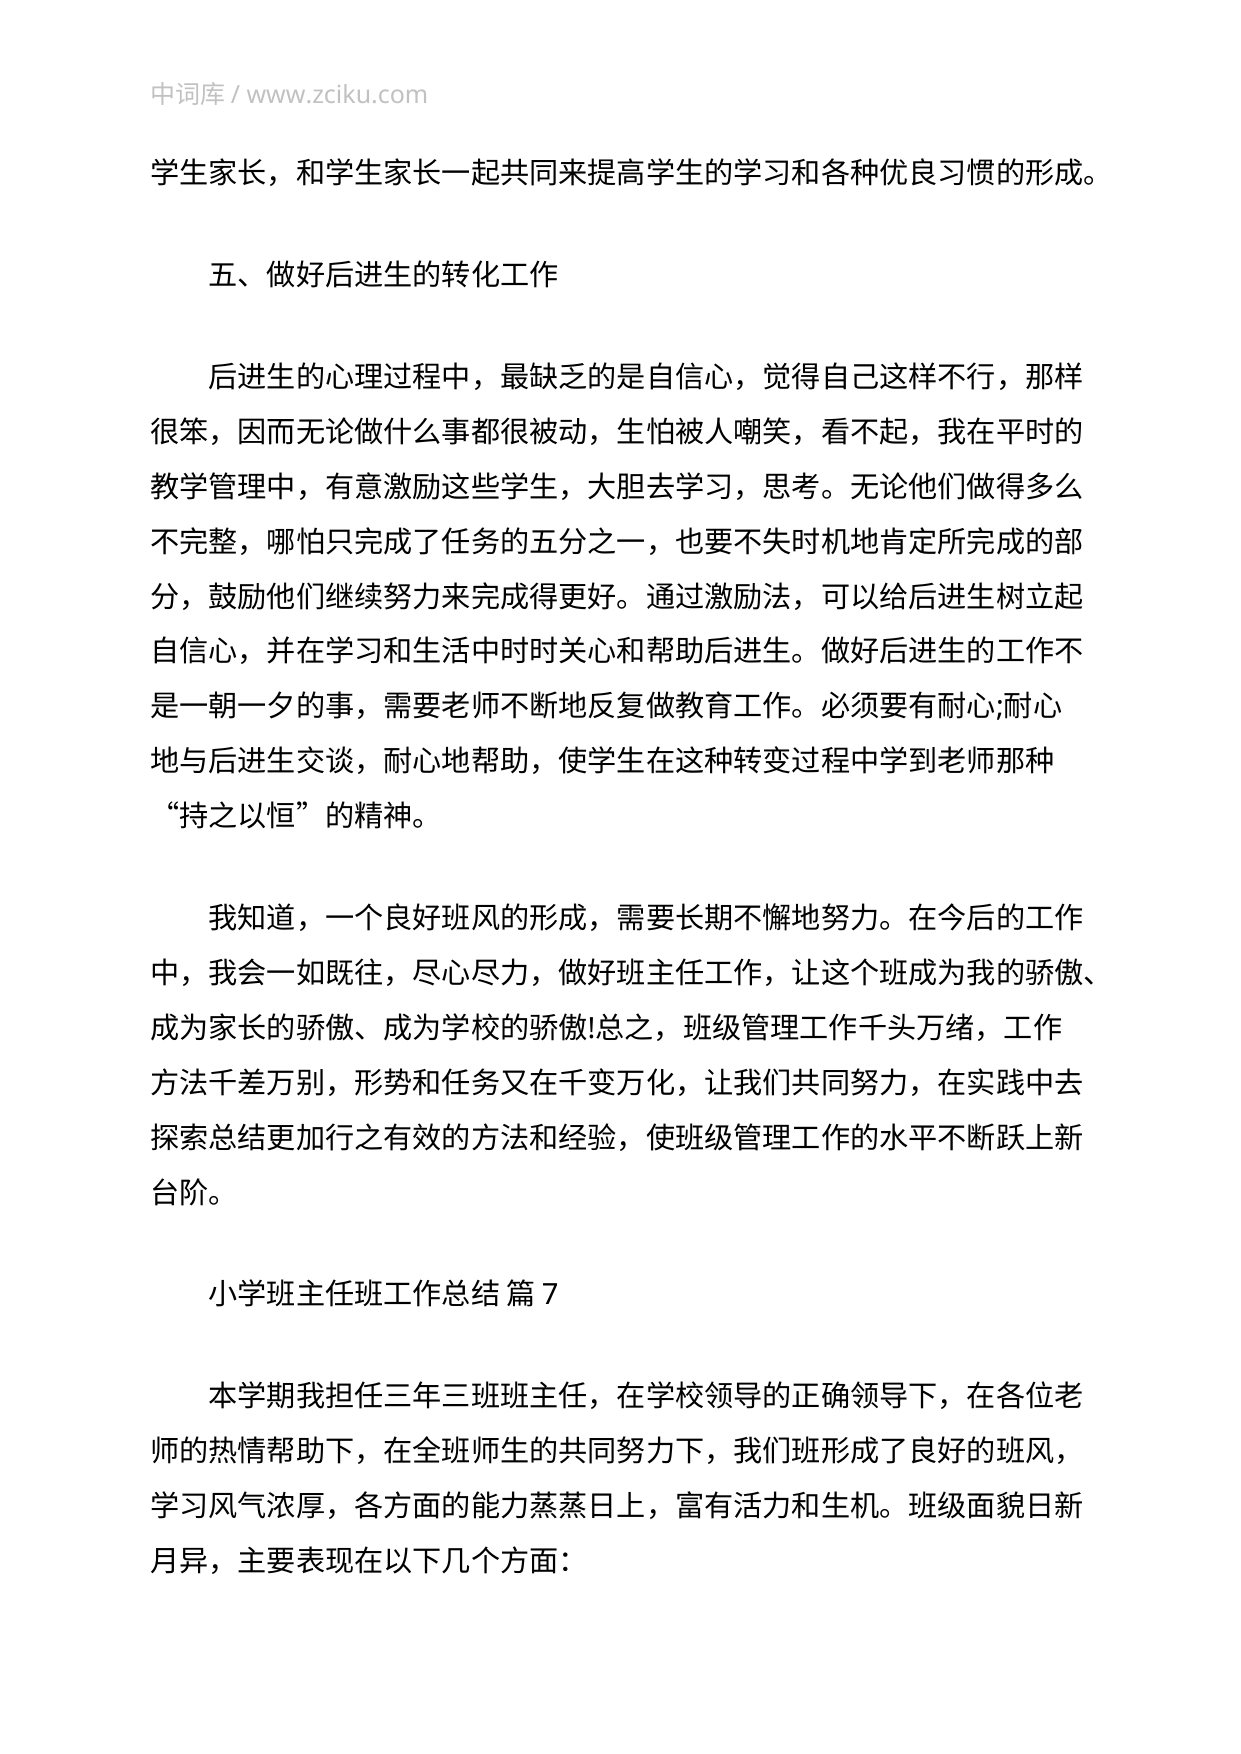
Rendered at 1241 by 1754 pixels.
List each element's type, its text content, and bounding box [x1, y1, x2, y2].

text 本学期我担任三年三班班主任，在学校领导的正确领导下，在各位老师的热情帮助下，在全班师生的共同努力下，我们班形成了良好的班风，学习风气浓厚，各方面的能力蒸蒸日上，富有活力和生机。班级面貌日新月异，主要表现在以下几个方面： [150, 1373, 1090, 1580]
text 五、做好后进生的转化工作 [150, 252, 1090, 294]
text 我知道，一个良好班风的形成，需要长期不懈地努力。在今后的工作中，我会一如既往，尽心尽力，做好班主任工作，让这个班成为我的骄傲、成为家长的骄傲、成为学校的骄傲!总之，班级管理工作千头万绪，工作方法千差万别，形势和任务又在千变万化，让我们共同努力，在实践中去探索总结更加行之有效的方法和经验，使班级管理工作的水平不断跃上新台阶。 [150, 894, 1090, 1211]
text 后进生的心理过程中，最缺乏的是自信心，觉得自己这样不行，那样很笨，因而无论做什么事都很被动，生怕被人嘲笑，看不起，我在平时的教学管理中，有意激励这些学生，大胆去学习，思考。无论他们做得多么不完整，哪怕只完成了任务的五分之一，也要不失时机地肯定所完成的部分，鼓励他们继续努力来完成得更好。通过激励法，可以给后进生树立起自信心，并在学习和生活中时时关心和帮助后进生。做好后进生的工作不是一朝一夕的事，需要老师不断地反复做教育工作。必须要有耐心;耐心地与后进生交谈，耐心地帮助，使学生在这种转变过程中学到老师那种“持之以恒”的精神。 [150, 353, 1090, 835]
text 小学班主任班工作总结 篇7 [150, 1271, 1090, 1313]
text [150, 150, 1090, 192]
